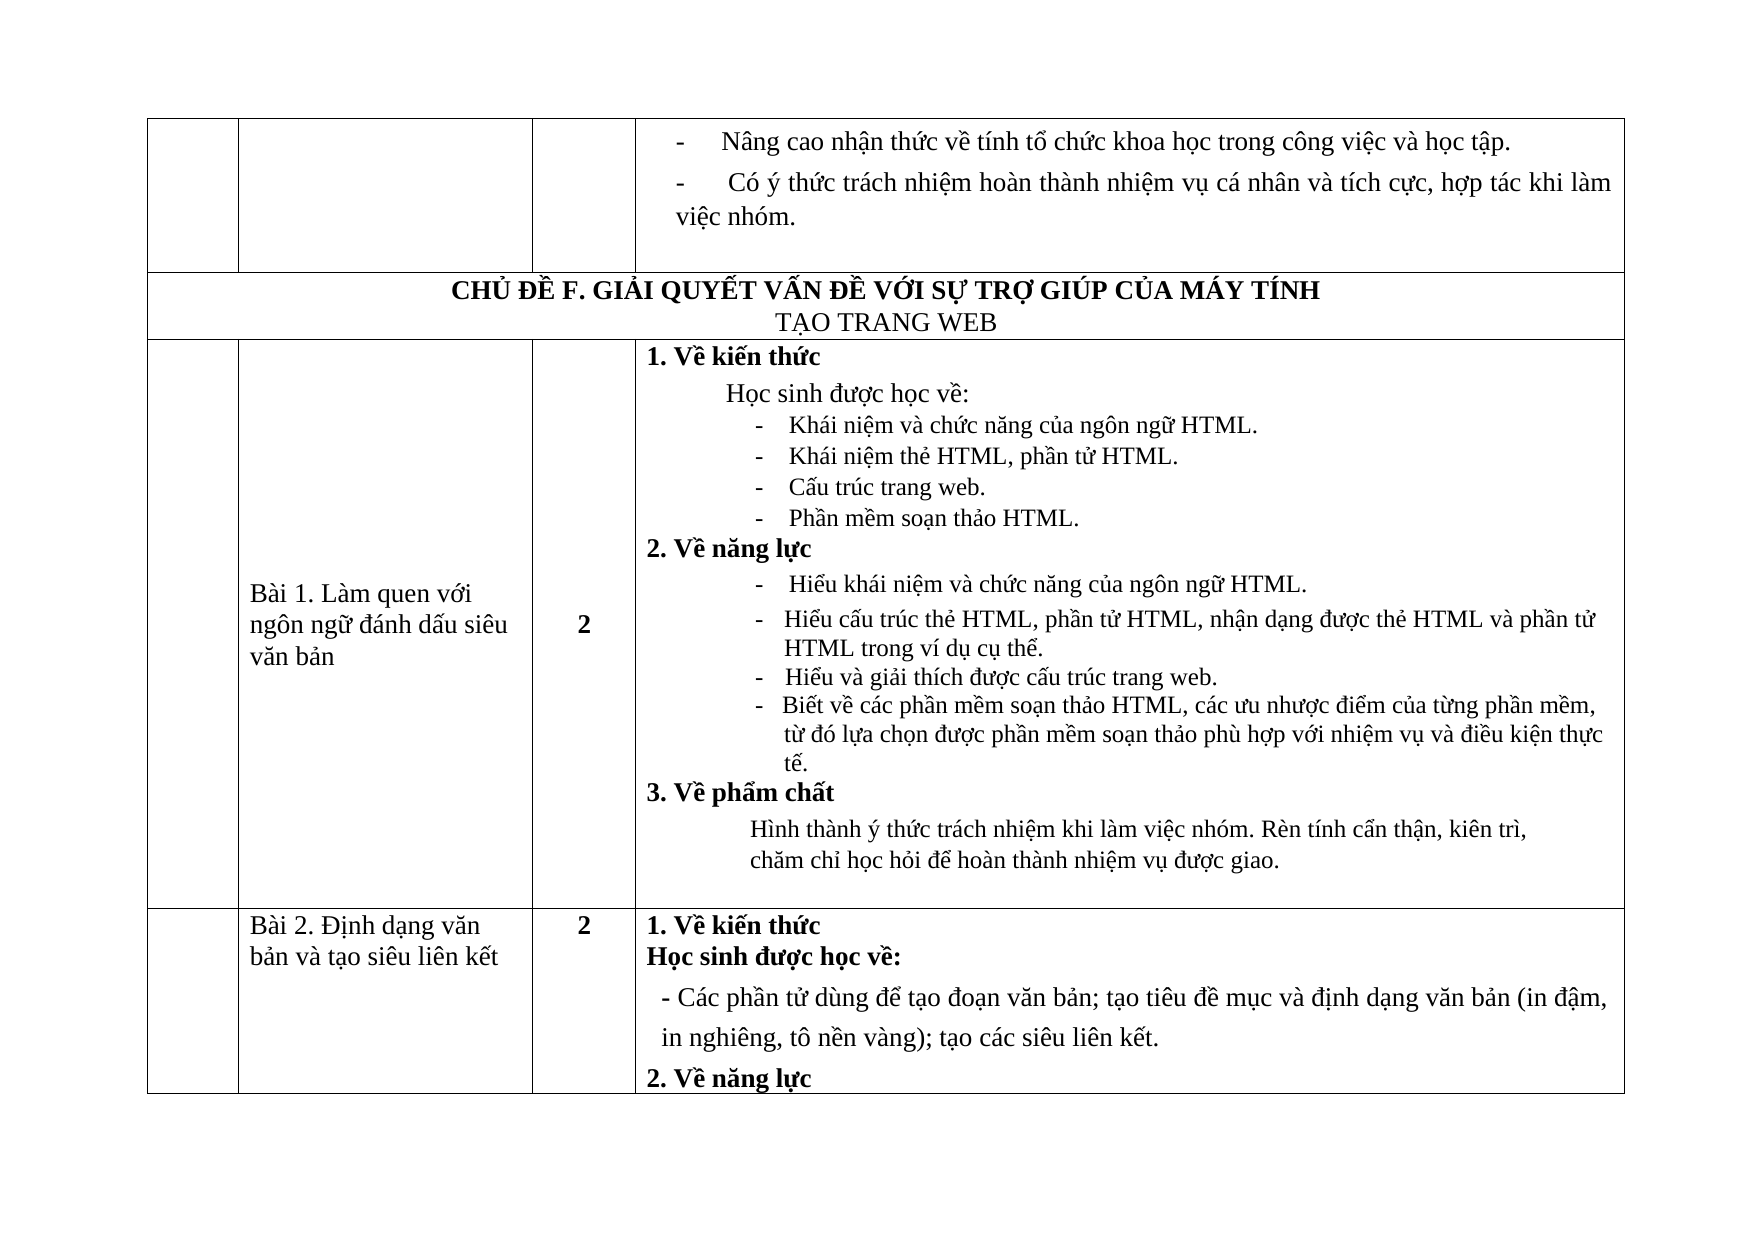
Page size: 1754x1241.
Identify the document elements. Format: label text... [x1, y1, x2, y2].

table_cell 2 [533, 119, 635, 272]
table_cell [148, 340, 238, 908]
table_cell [636, 909, 1624, 1093]
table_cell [636, 119, 1624, 272]
table_cell [148, 909, 238, 1093]
table_cell CHỦ ĐỀ F. GIẢI QUYẾT VẤN ĐỀ VỚI SỰ TRỢ GIÚP CỦA MÁY TÍNH TẠO TRANG WEB [148, 273, 1624, 339]
table_cell 2 [533, 909, 635, 1093]
table_cell 6 [148, 119, 238, 272]
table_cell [239, 119, 532, 272]
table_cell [239, 909, 532, 1093]
table_cell Bài 1. Làm quen với ngôn ngữ đánh dấu siêu văn bản [239, 340, 532, 908]
table_cell 2 [533, 340, 635, 908]
table_cell 1. Về kiến thức Học sinh được học về: - Khái niệm và chức năng của ngôn ngữ HTML. - Khái niệm thẻ HTML, phần tử HTML. - Cấu trúc trang web. - Phần mềm soạn thảo HTML. 2. Về năng lực - Hiểu khái niệm và chức năng của ngôn ngữ HTML. - Hiểu cấu trúc thẻ HTML, phần tử HTML, nhận dạng được thẻ HTML và phần tử HTML trong ví dụ cụ thể. - Hiểu và giải thích được cấu trúc trang web. - Biết về các phần mềm soạn thảo HTML, các ưu nhược điểm của từng phần mềm, từ đó lựa chọn được phần mềm soạn thảo phù hợp với nhiệm vụ và điều kiện thực tế. 3. Về phẩm chất Hình thành ý thức trách nhiệm khi làm việc nhóm. Rèn tính cẩn thận, kiên trì, chăm chỉ học hỏi để hoàn thành nhiệm vụ được giao. [636, 340, 1624, 908]
